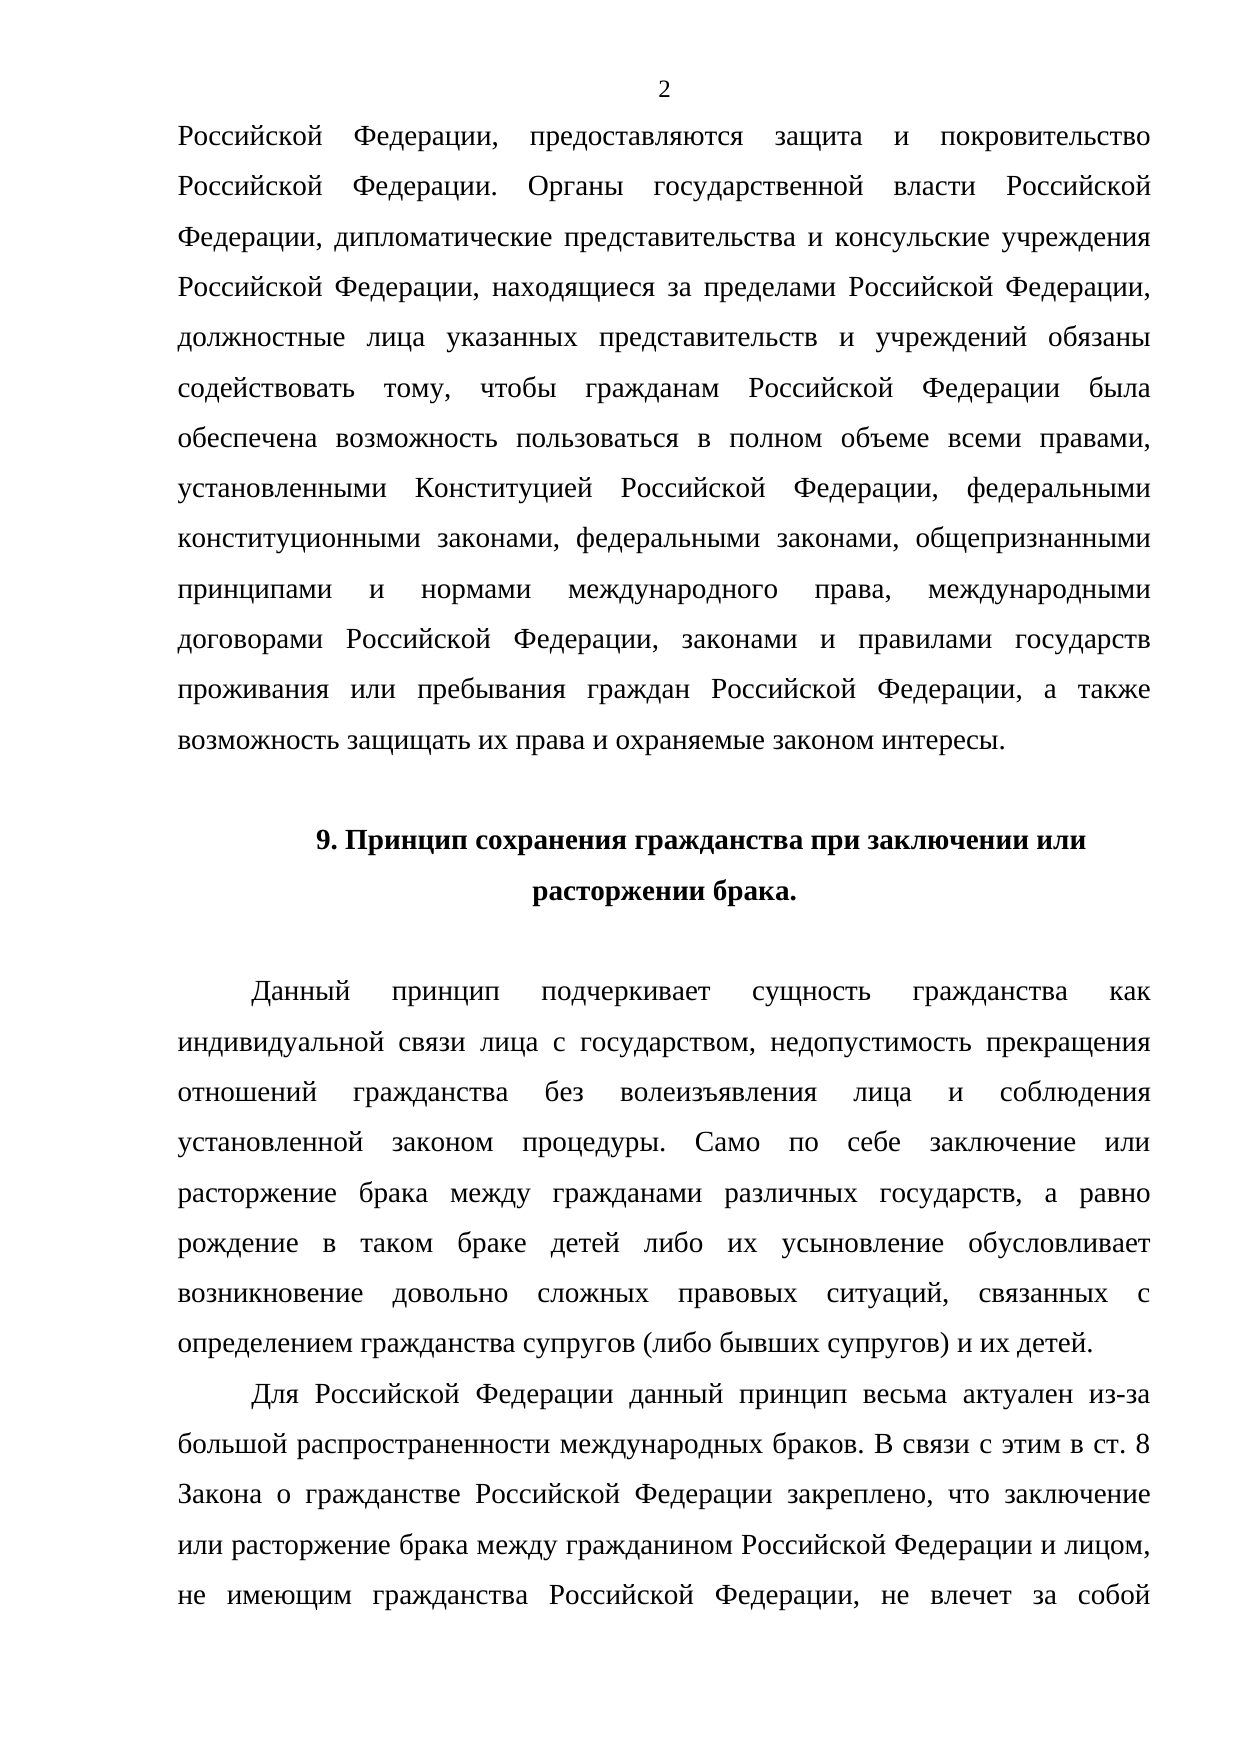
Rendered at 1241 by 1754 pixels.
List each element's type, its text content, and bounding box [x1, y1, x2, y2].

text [177, 118, 1152, 755]
text Данный принцип подчеркивает сущность гражданства как индивидуальной связи лица с государством, недопустимость прекращения отношений гражданства без волеизъявления лица и соблюдения установленной законом процедуры. Само по себе заключение или расторжение брака между гражданами различных государств, а равно рождение в таком браке детей либо их усыновление обусловливает возникновение довольно сложных правовых ситуаций, связанных с определением гражданства супругов (либо бывших супругов) и их детей. [177, 973, 1152, 1359]
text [177, 1376, 1152, 1611]
text 9. Принцип сохранения гражданства при заключении или расторжении брака. [177, 822, 1152, 906]
